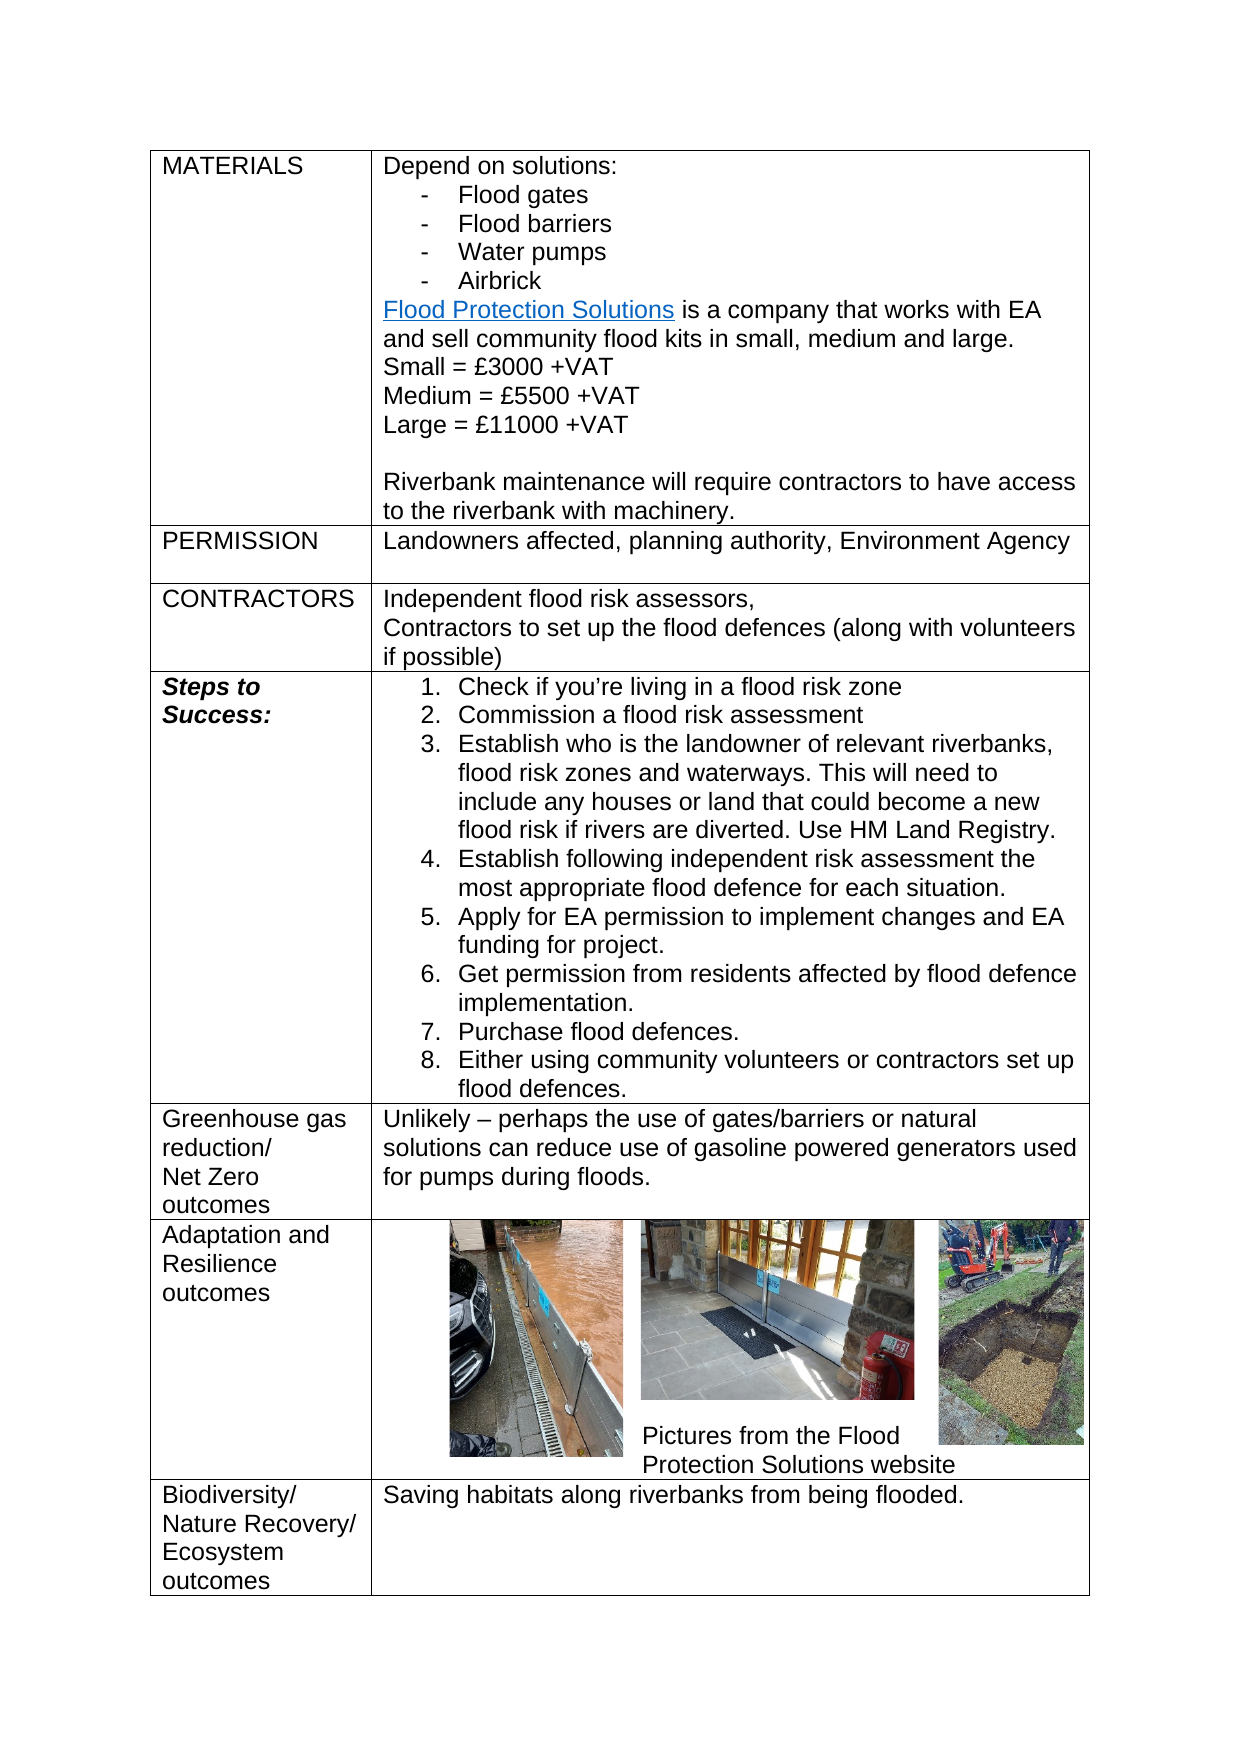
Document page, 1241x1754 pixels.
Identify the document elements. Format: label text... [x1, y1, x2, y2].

table_cell Check if you’re living in a flood risk zone Commission a flood risk assessment Establish who is the landowner of relevant riverbanks, flood risk zones and waterways. This will need to include any houses or land that could become a new flood risk if rivers are diverted. Use HM Land Registry. Establish following independent risk assessment the most appropriate flood defence for each situation. Apply for EA permission to implement changes and EA funding for project. Get permission from residents affected by flood defence implementation. Purchase flood defences. Either using community volunteers or contractors set up flood defences. [372, 672, 1089, 1103]
picture [937, 1220, 1084, 1443]
picture [448, 1220, 623, 1455]
table_cell Pictures from the Flood Protection Solutions website [372, 1220, 1089, 1479]
table_cell Greenhouse gas reduction/ Net Zero outcomes [151, 1104, 371, 1219]
table_cell Saving habitats along riverbanks from being flooded. [372, 1480, 1089, 1595]
table_cell MATERIALS [151, 151, 371, 525]
table_cell Unlikely – perhaps the use of gates/barriers or natural solutions can reduce use of gasoline powered generators used for pumps during floods. [372, 1104, 1089, 1219]
table_cell Depend on solutions: Flood gates Flood barriers Water pumps Airbrick Flood Protection Solutions is a company that works with EA and sell community flood kits in small, medium and large. Small = £3000 +VAT Medium = £5500 +VAT Large = £11000 +VAT Riverbank maintenance will require contractors to have access to the riverbank with machinery. [372, 151, 1089, 525]
table_cell Biodiversity/ Nature Recovery/ Ecosystem outcomes [151, 1480, 371, 1595]
table_cell Independent flood risk assessors, Contractors to set up the flood defences (along with volunteers if possible) [372, 584, 1089, 671]
table_cell Steps to Success: [151, 672, 371, 1103]
table_cell PERMISSION [151, 526, 371, 583]
table_cell CONTRACTORS [151, 584, 371, 671]
table_cell Adaptation and Resilience outcomes [151, 1220, 371, 1479]
table_cell Landowners affected, planning authority, Environment Agency [372, 526, 1089, 583]
picture [641, 1220, 916, 1398]
